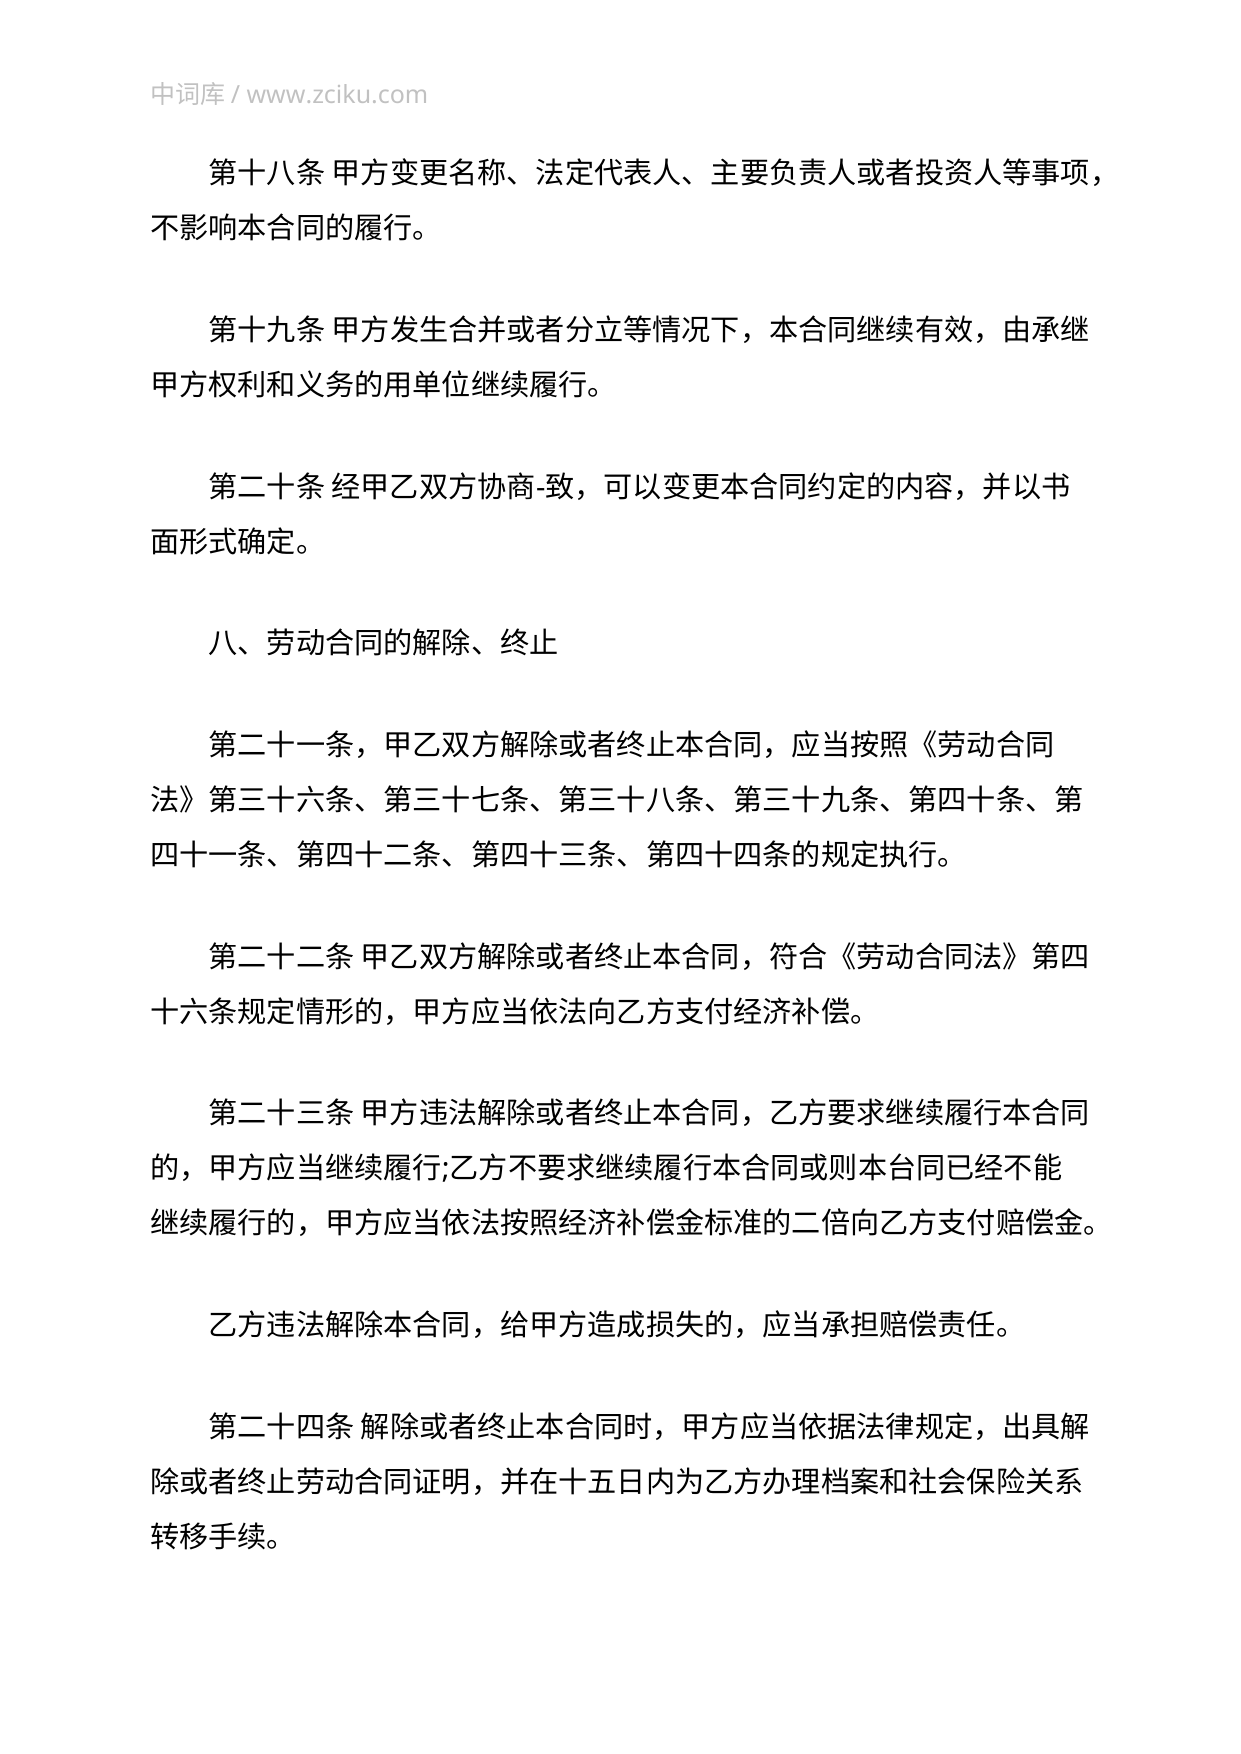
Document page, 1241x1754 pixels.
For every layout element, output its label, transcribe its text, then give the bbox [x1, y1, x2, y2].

text 八、劳动合同的解除、终止 [150, 620, 1090, 662]
text 乙方违法解除本合同，给甲方造成损失的，应当承担赔偿责任。 [150, 1302, 1090, 1344]
text 第二十一条，甲乙双方解除或者终止本合同，应当按照《劳动合同法》第三十六条、第三十七条、第三十八条、第三十九条、第四十条、第四十一条、第四十二条、第四十三条、第四十四条的规定执行。 [150, 722, 1090, 874]
text 第二十条 经甲乙双方协商-致，可以变更本合同约定的内容，并以书面形式确定。 [150, 463, 1090, 561]
text 第十九条 甲方发生合并或者分立等情况下，本合同继续有效，由承继甲方权利和义务的用单位继续履行。 [150, 307, 1090, 404]
text 第二十四条 解除或者终止本合同时，甲方应当依据法律规定，出具解除或者终止劳动合同证明，并在十五日内为乙方办理档案和社会保险关系转移手续。 [150, 1403, 1090, 1556]
text 第十八条 甲方变更名称、法定代表人、主要负责人或者投资人等事项，不影响本合同的履行。 [150, 150, 1090, 247]
text 第二十三条 甲方违法解除或者终止本合同，乙方要求继续履行本合同的，甲方应当继续履行;乙方不要求继续履行本合同或则本台同已经不能继续履行的，甲方应当依法按照经济补偿金标准的二倍向乙方支付赔偿金。 [150, 1090, 1090, 1242]
text 第二十二条 甲乙双方解除或者终止本合同，符合《劳动合同法》第四十六条规定情形的，甲方应当依法向乙方支付经济补偿。 [150, 933, 1090, 1031]
